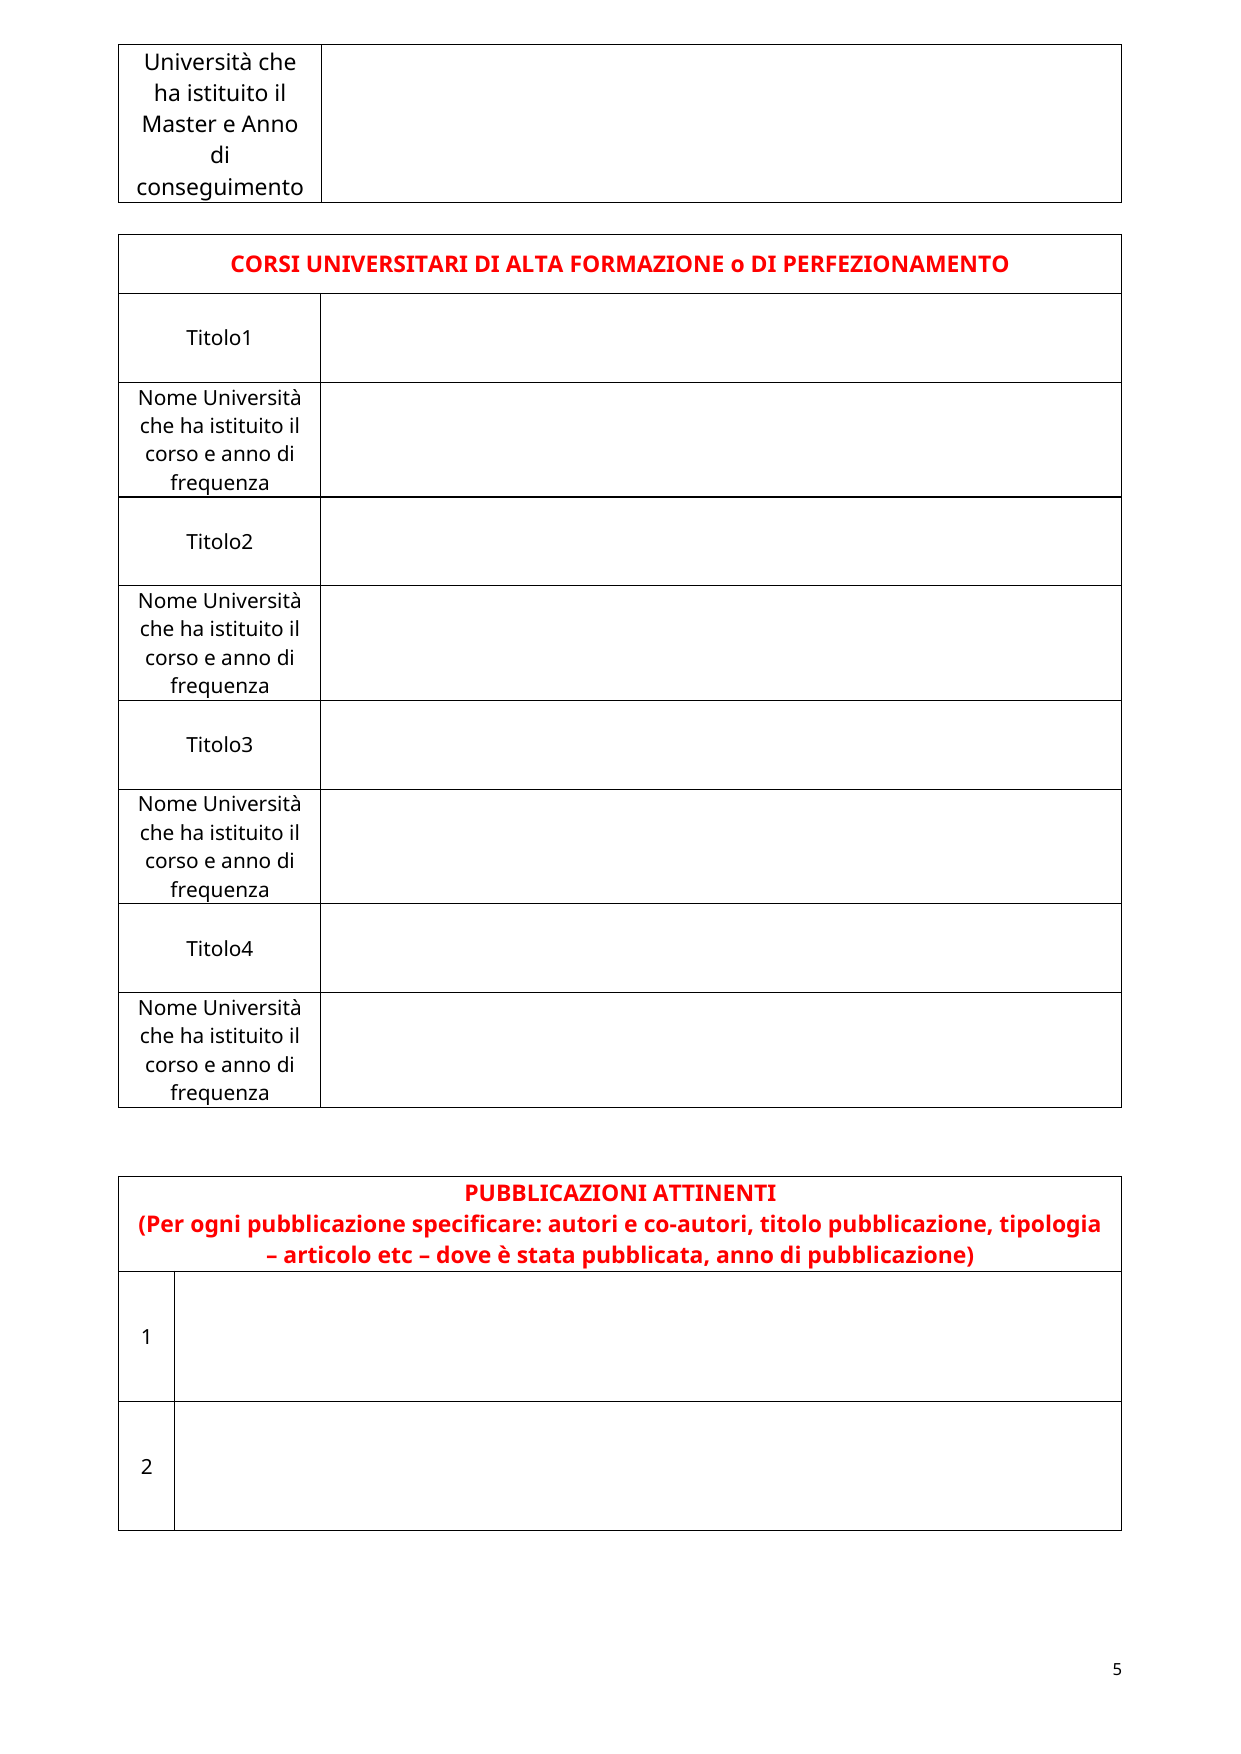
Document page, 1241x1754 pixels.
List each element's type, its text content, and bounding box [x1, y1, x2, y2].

table_cell Nome Università che ha istituito il corso e anno di frequenza [119, 993, 320, 1107]
table_cell Titolo2 [119, 498, 320, 585]
table_cell 1 [119, 1272, 174, 1401]
table_cell [175, 1402, 1121, 1530]
table_cell Nome Università che ha istituito il corso e anno di frequenza [119, 790, 320, 903]
table_cell [322, 45, 1121, 202]
table_cell Nome Università che ha istituito il corso e anno di frequenza [119, 586, 320, 700]
table_header CORSI UNIVERSITARI DI ALTA FORMAZIONE o DI PERFEZIONAMENTO [119, 235, 1121, 293]
table_cell [321, 701, 1121, 788]
table_cell 2 [119, 1402, 174, 1530]
table_header PUBBLICAZIONI ATTINENTI (Per ogni pubblicazione specificare: autori e co-autori, titolo pubblicazione, tipologia – articolo etc – dove è stata pubblicata, anno di pubblicazione) [119, 1177, 1121, 1271]
table_cell [321, 790, 1121, 903]
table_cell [119, 45, 321, 202]
table_cell [321, 294, 1121, 382]
table_cell [175, 1272, 1121, 1401]
table_cell Titolo3 [119, 701, 320, 788]
table_cell Titolo4 [119, 904, 320, 992]
table_cell [321, 993, 1121, 1107]
table_cell [321, 383, 1121, 496]
table_cell Nome Università che ha istituito il corso e anno di frequenza [119, 383, 320, 496]
table_cell Titolo1 [119, 294, 320, 382]
table_cell [321, 498, 1121, 585]
table_cell [321, 586, 1121, 700]
table_cell [321, 904, 1121, 992]
